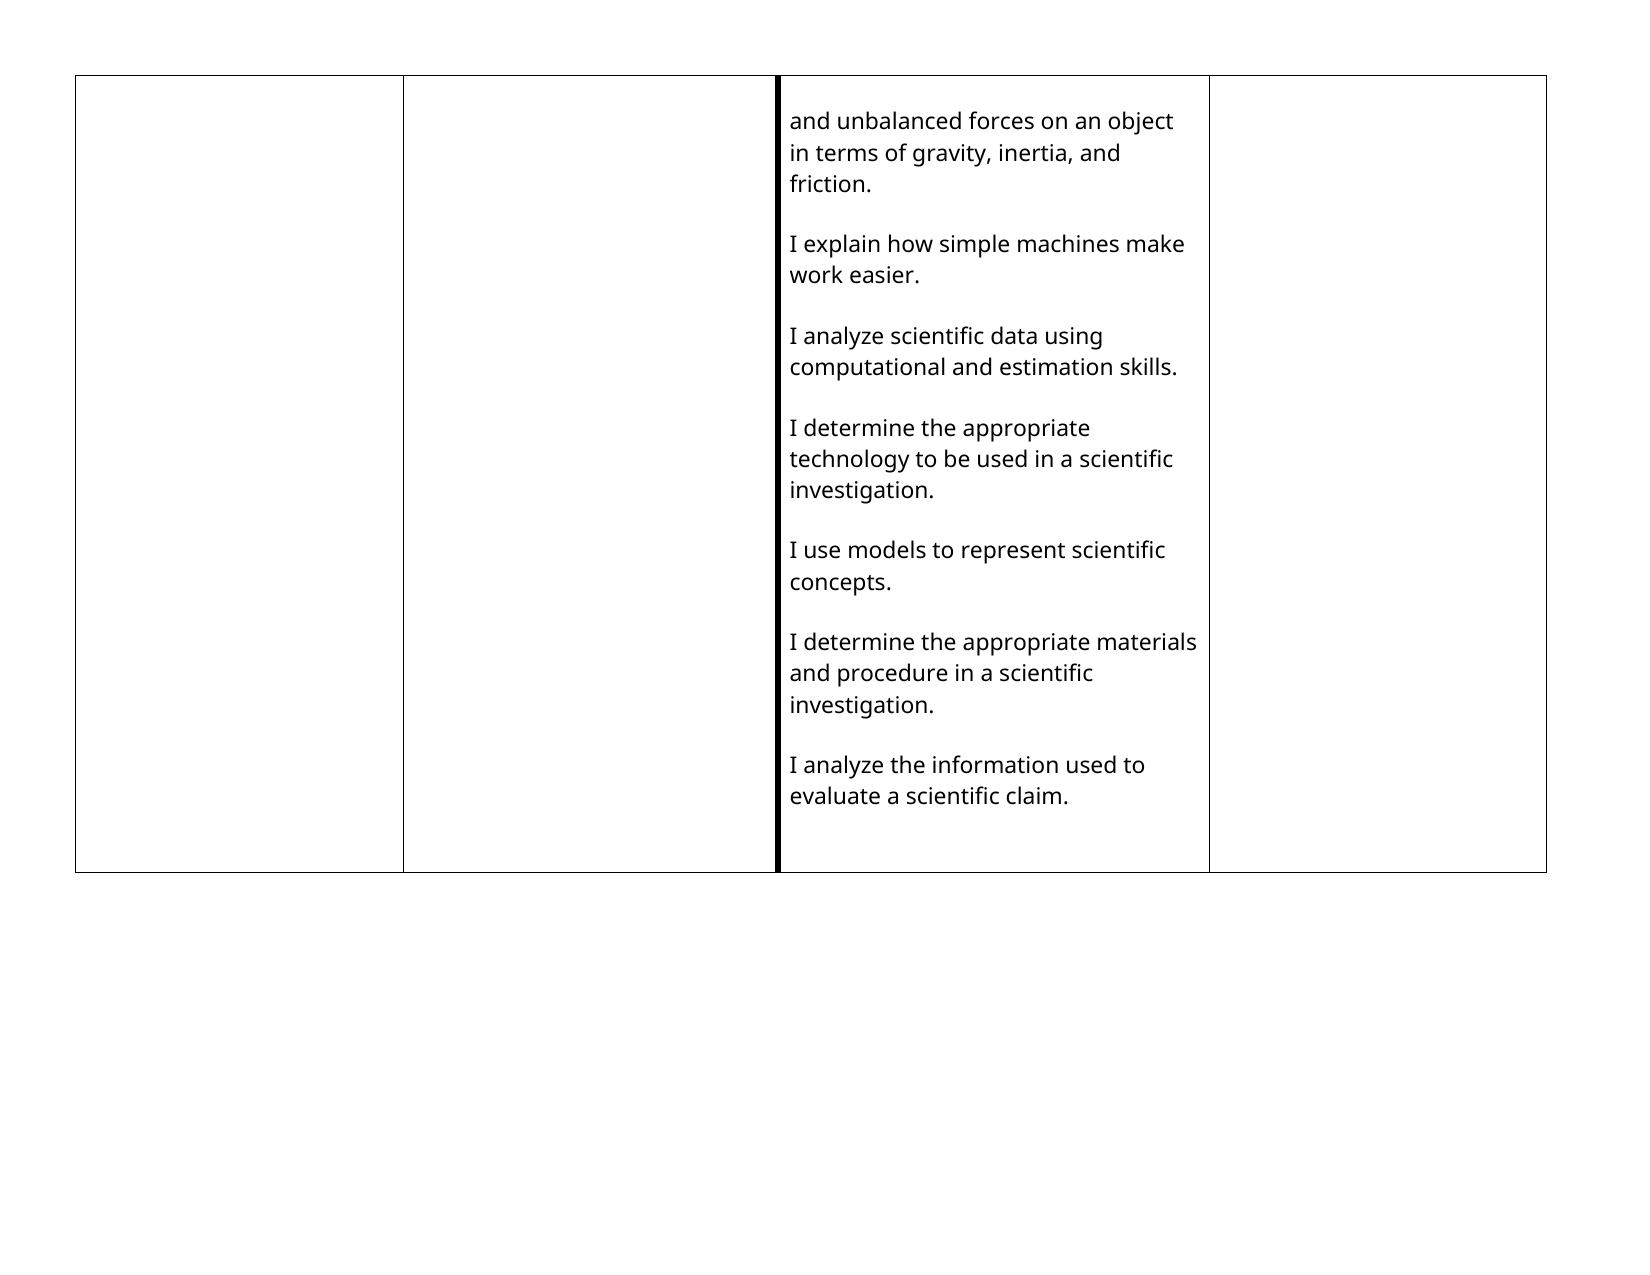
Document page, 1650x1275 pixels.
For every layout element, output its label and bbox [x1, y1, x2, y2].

table_cell [76, 76, 403, 872]
table_cell [781, 76, 1209, 872]
table_cell [404, 76, 775, 872]
table_cell [1210, 76, 1546, 872]
